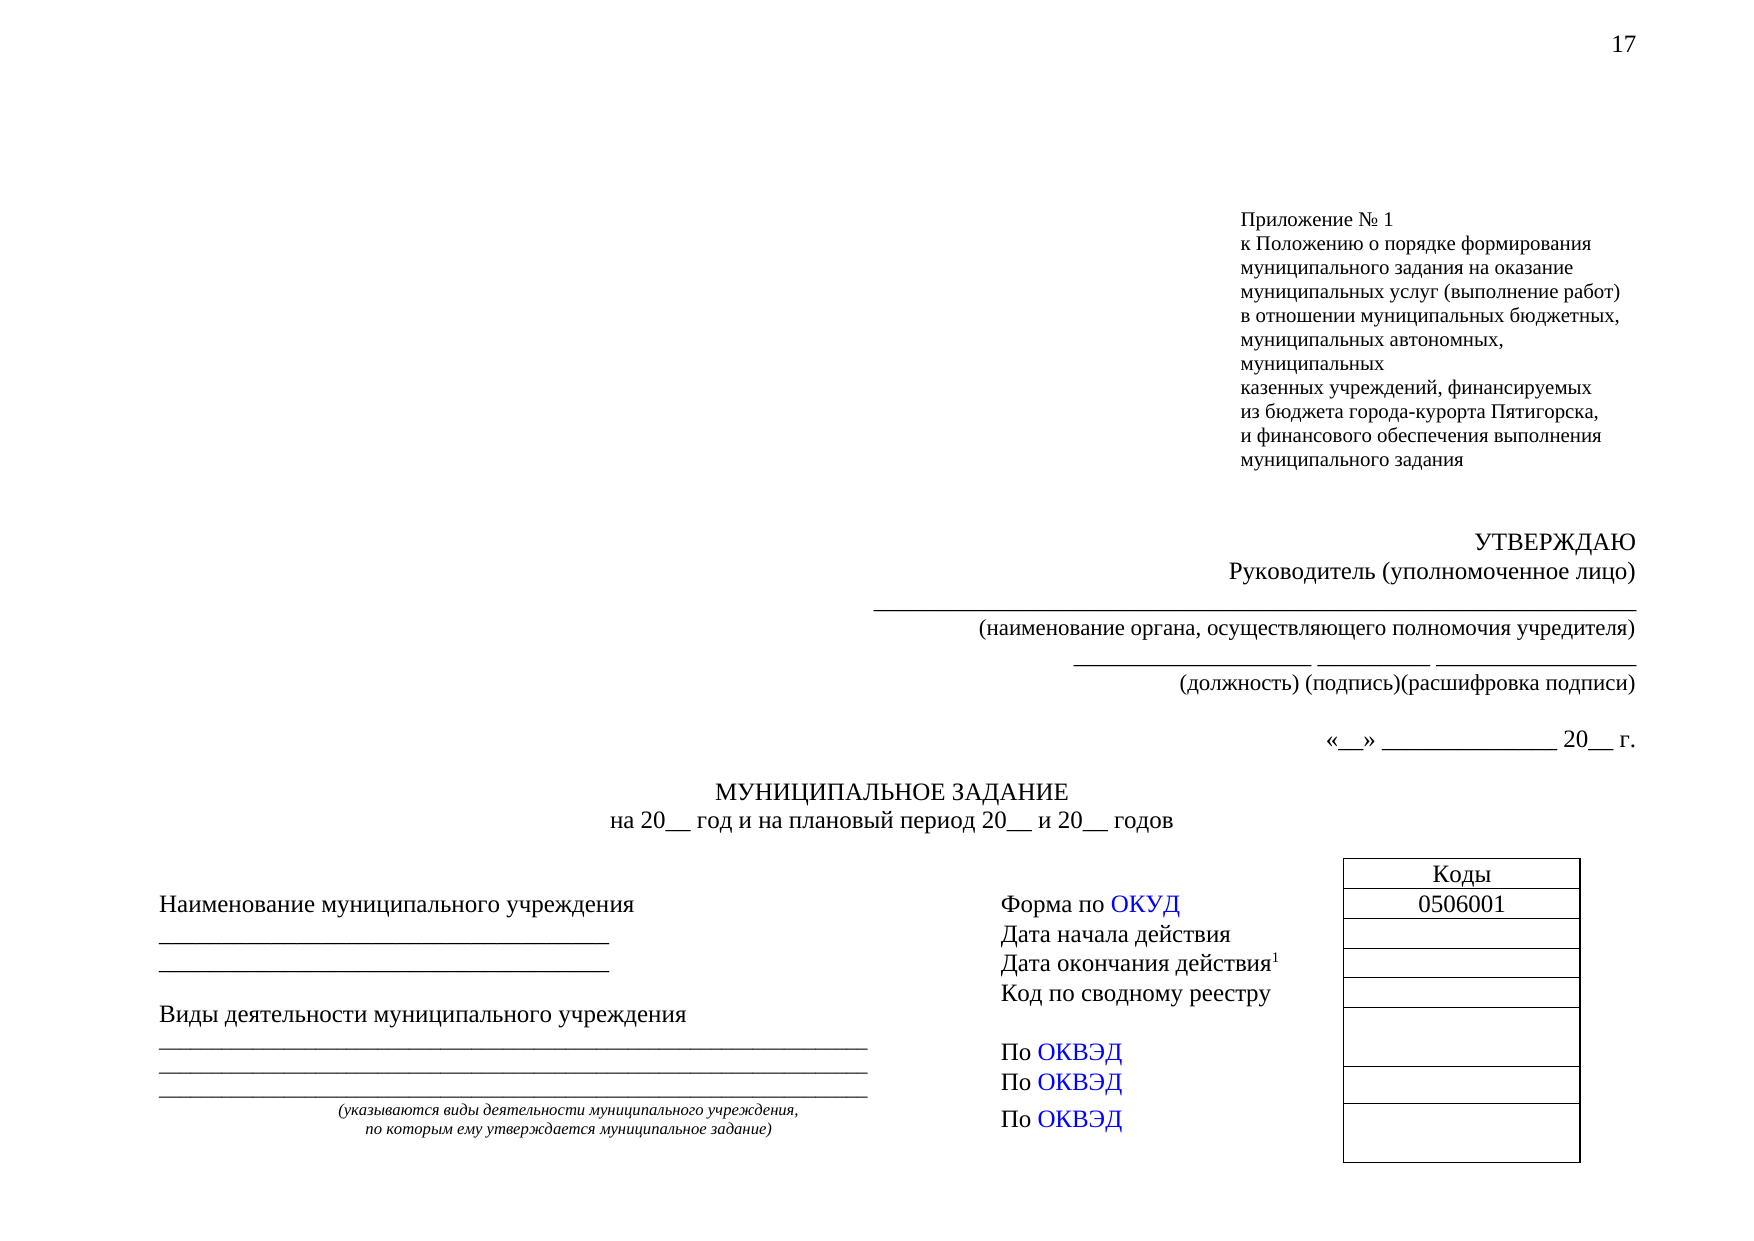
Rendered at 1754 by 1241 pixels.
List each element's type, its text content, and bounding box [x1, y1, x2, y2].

text из бюджета города-курорта Пятигорска, [1240, 399, 1636, 423]
text (наименование органа, осуществляющего полномочия учредителя) [148, 613, 1636, 640]
text Приложение № 1 [1240, 207, 1636, 231]
text муниципального задания [1240, 447, 1636, 471]
table_cell [1344, 978, 1579, 1007]
table_cell Наименование муниципального учреждения ____________________________________ ____________________________________ Виды деятельности муниципального учреждения ____________________________________________________________________ ____________________________________________________________________ ____________________________________________________________________ (указываются виды деятельности муниципального учреждения, по которым ему утверждается муниципальное задание) [148, 888, 989, 1162]
table_cell [1344, 1067, 1579, 1103]
text к Положению о порядке формирования [1240, 231, 1636, 255]
text _____________________________________________________________ [148, 585, 1636, 613]
text УТВЕРЖДАЮ [148, 527, 1636, 556]
table_cell По ОКВЭД [989, 1066, 1343, 1103]
text в отношении муниципальных бюджетных, [1240, 303, 1636, 327]
text ___________________ _________ ________________ [148, 640, 1636, 669]
table_cell 0506001 [1344, 889, 1579, 918]
table_cell Форма по ОКУД [989, 888, 1343, 918]
table_cell Дата начала действия [989, 918, 1343, 947]
table_cell [1344, 1008, 1579, 1066]
table_cell Код по сводному реестру [989, 977, 1343, 1007]
text казенных учреждений, финансируемых [1240, 375, 1636, 399]
table_cell По ОКВЭД [989, 1103, 1343, 1162]
text на 20__ год и на плановый период 20__ и 20__ годов [148, 805, 1636, 834]
table_cell [1344, 1104, 1579, 1162]
text муниципальных автономных, муниципальных [1240, 327, 1636, 375]
text муниципального задания на оказание [1240, 255, 1636, 279]
text МУНИЦИПАЛЬНОЕ ЗАДАНИЕ [148, 777, 1636, 805]
text и финансового обеспечения выполнения [1240, 423, 1636, 447]
table_cell Дата окончания действия1 [989, 948, 1343, 977]
text (должность) (подпись)(расшифровка подписи) [148, 669, 1636, 695]
text муниципальных услуг (выполнение работ) [1240, 279, 1636, 303]
table_cell [1344, 919, 1579, 947]
table_cell По ОКВЭД [989, 1007, 1343, 1066]
text Руководитель (уполномоченное лицо) [148, 556, 1636, 585]
table_header Коды [1344, 859, 1579, 888]
table_cell [1344, 949, 1579, 977]
text «__» ______________ 20__ г. [148, 724, 1636, 752]
